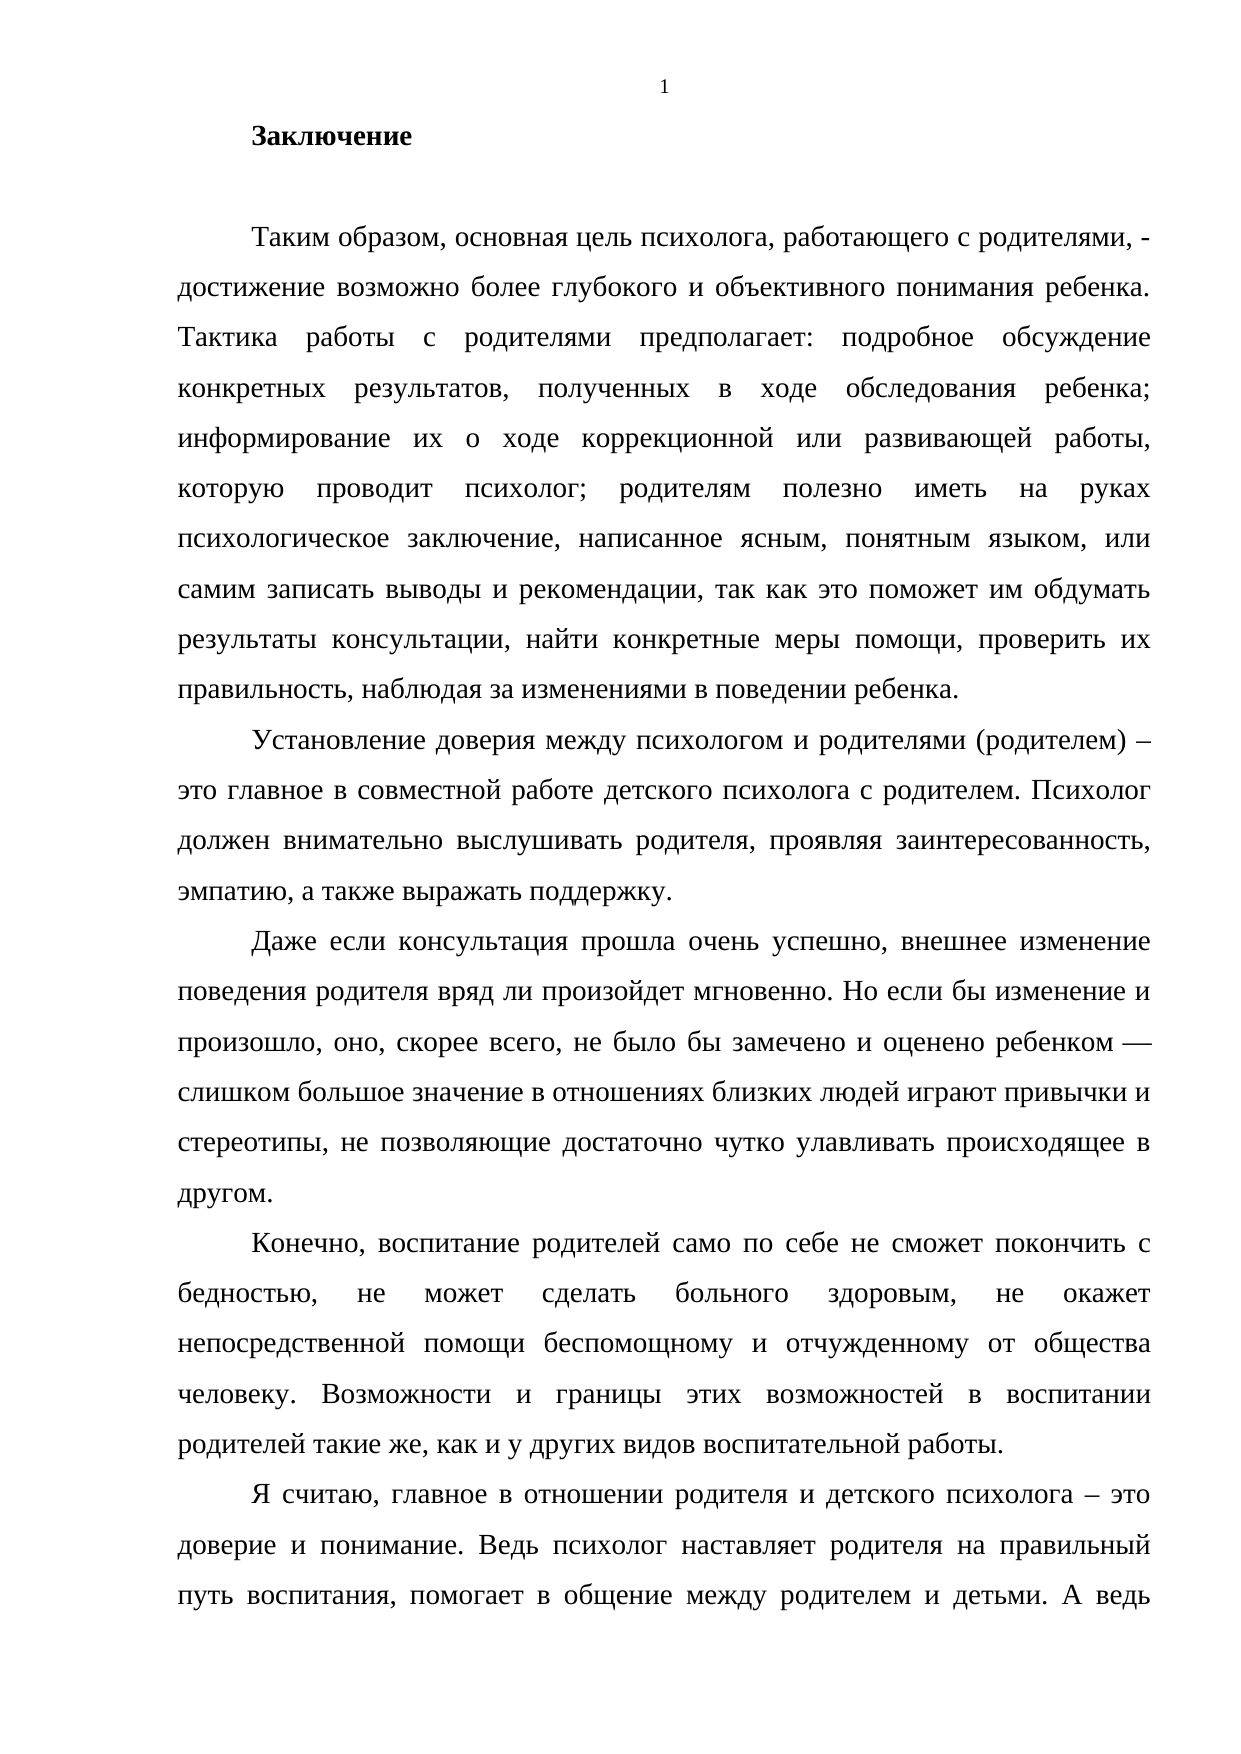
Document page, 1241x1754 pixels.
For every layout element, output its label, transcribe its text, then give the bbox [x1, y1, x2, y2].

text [177, 1477, 1152, 1611]
text Даже если консультация прошла очень успешно, внешнее изменение поведения родителя вряд ли произойдет мгновенно. Но если бы изменение и произошло, оно, скорее всего, не было бы замечено и оценено ребенком — слишком большое значение в отношениях близких людей играют привычки и стереотипы, не позволяющие достаточно чутко улавливать происходящее в другом. [177, 923, 1152, 1208]
text Установление доверия между психологом и родителями (родителем) – это главное в совместной работе детского психолога с родителем. Психолог должен внимательно выслушивать родителя, проявляя заинтересованность, эмпатию, а также выражать поддержку. [177, 722, 1152, 906]
text Таким образом, основная цель психолога, работающего с родителями, - достижение возможно более глубокого и объективного понимания ребенка. Тактика работы с родителями предполагает: подробное обсуждение конкретных результатов, полученных в ходе обследования ребенка; информирование их о ходе коррекционной или развивающей работы, которую проводит психолог; родителям полезно иметь на руках психологическое заключение, написанное ясным, понятным языком, или самим записать выводы и рекомендации, так как это поможет им обдумать результаты консультации, найти конкретные меры помощи, проверить их правильность, наблюдая за изменениями в поведении ребенка. [177, 219, 1152, 705]
text Конечно, воспитание родителей само по себе не сможет покончить с бедностью, не может сделать больного здоровым, не окажет непосредственной помощи беспомощному и отчужденному от общества человеку. Возможности и границы этих возможностей в воспитании родителей такие же, как и у других видов воспитательной работы. [177, 1225, 1152, 1460]
text Заключение [177, 118, 1152, 152]
